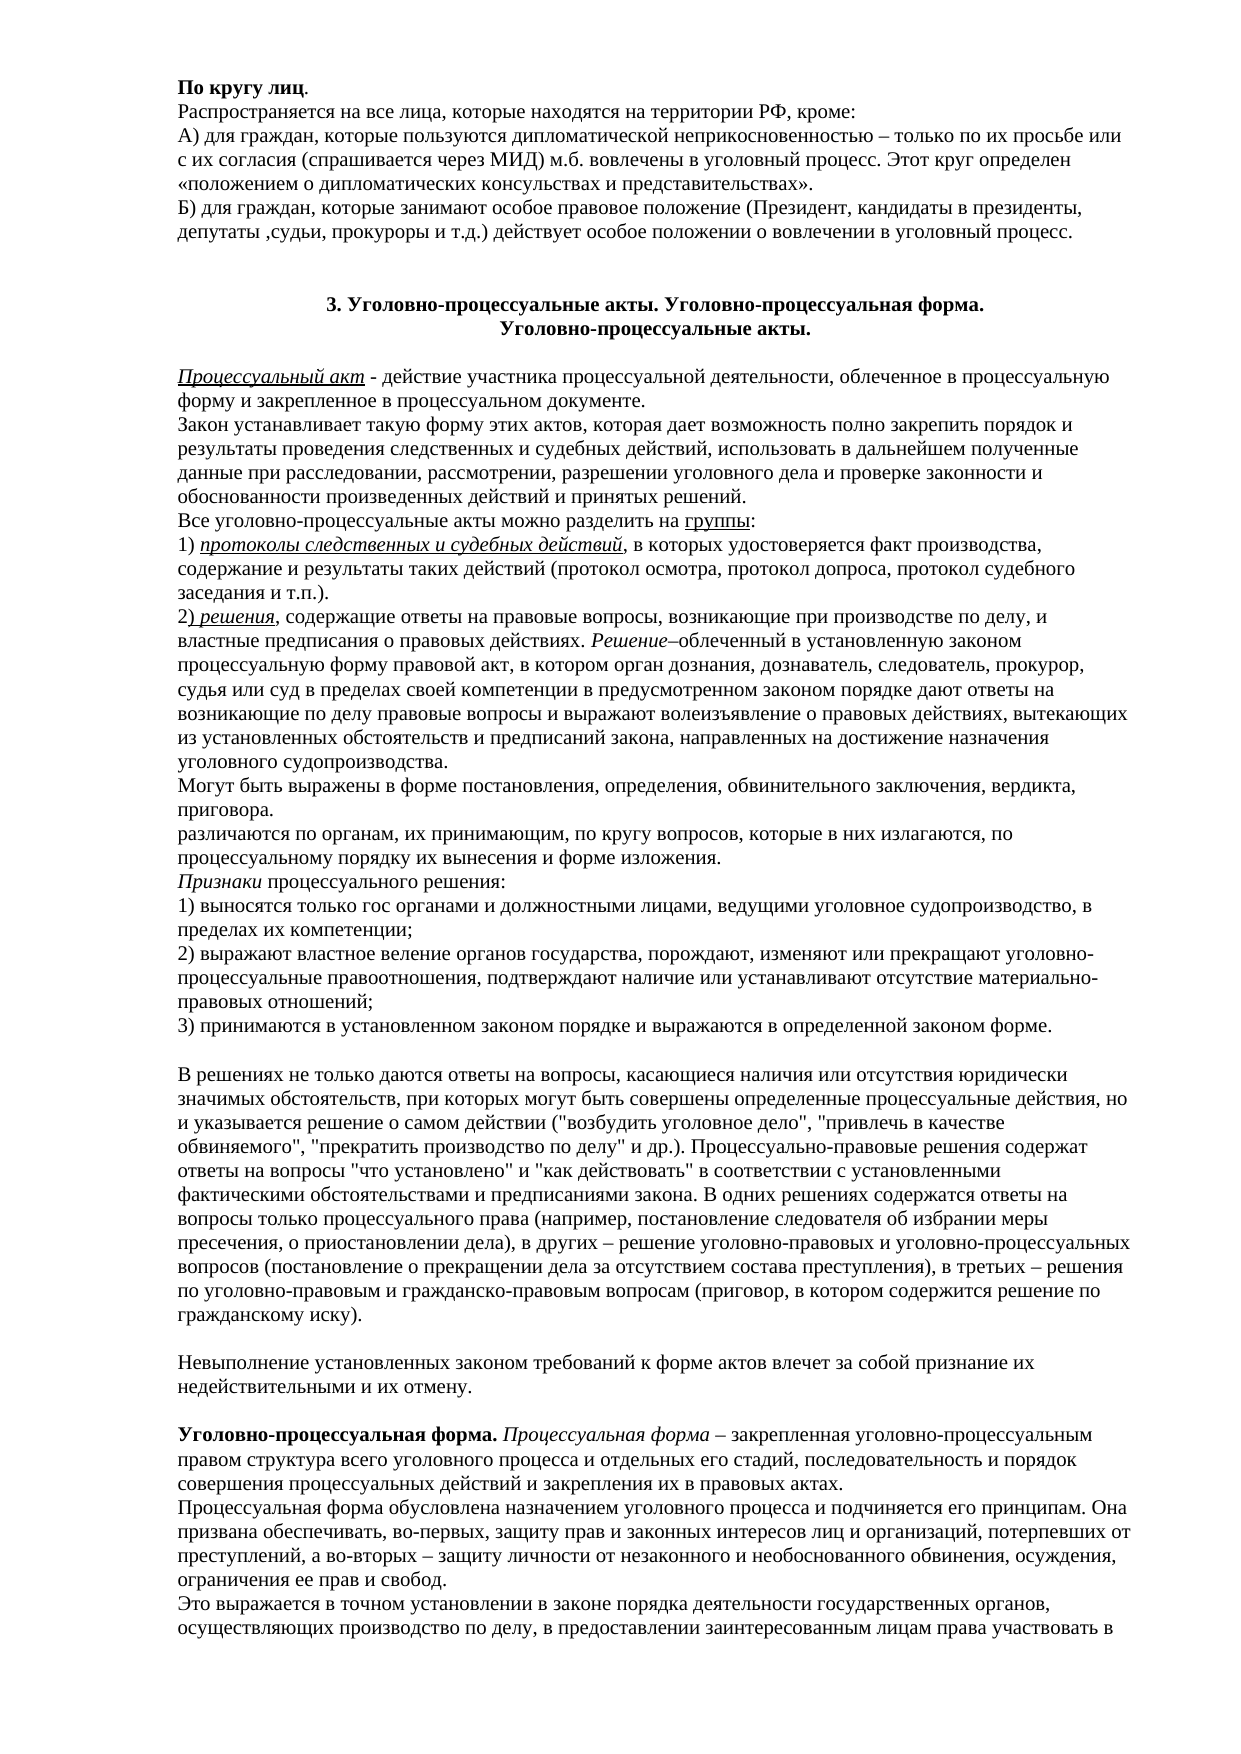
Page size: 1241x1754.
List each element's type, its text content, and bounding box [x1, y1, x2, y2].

text 1) выносятся только гос органами и должностными лицами, ведущими уголовное судопроизводство, в пределах их компетенции; [177, 893, 1133, 941]
text различаются по органам, их принимающим, по кругу вопросов, которые в них излагаются, по процессуальному порядку их вынесения и форме изложения. [177, 821, 1133, 869]
text 3. Уголовно-процессуальные акты. Уголовно-процессуальная форма. [177, 291, 1133, 316]
text Уголовно-процессуальная форма. Процессуальная форма – закрепленная уголовно-процессуальным правом структура всего уголовного процесса и отдельных его стадий, последовательность и порядок совершения процессуальных действий и закрепления их в правовых актах. [177, 1422, 1133, 1494]
text Б) для граждан, которые занимают особое правовое положение (Президент, кандидаты в президенты, депутаты ,судьи, прокуроры и т.д.) действует особое положении о вовлечении в уголовный процесс. [177, 195, 1133, 243]
text Распространяется на все лица, которые находятся на территории РФ, кроме: [177, 99, 1133, 123]
text Могут быть выражены в форме постановления, определения, обвинительного заключения, вердикта, приговора. [177, 773, 1133, 821]
text В решениях не только даются ответы на вопросы, касающиеся наличия или отсутствия юридически значимых обстоятельств, при которых могут быть совершены определенные процессуальные действия, но и указывается решение о самом действии ("возбудить уголовное дело", "привлечь в качестве обвиняемого", "прекратить производство по делу" и др.). Процессуально-правовые решения содержат ответы на вопросы "что установлено" и "как действовать" в соответствии с установленными фактическими обстоятельствами и предписаниями закона. В одних решениях содержатся ответы на вопросы только процессуального права (например, постановление следователя об избрании меры пресечения, о приостановлении дела), в других – решение уголовно-правовых и уголовно-процессуальных вопросов (постановление о прекращении дела за отсутствием состава преступления), в третьих – решения по уголовно-правовым и гражданско-правовым вопросам (приговор, в котором содержится решение по гражданскому иску). [177, 1061, 1133, 1326]
text 3) принимаются в установленном законом порядке и выражаются в определенной законом форме. [177, 1013, 1133, 1037]
text 2) выражают властное веление органов государства, порождают, изменяют или прекращают уголовно-процессуальные правоотношения, подтверждают наличие или устанавливают отсутствие материально-правовых отношений; [177, 941, 1133, 1013]
text Невыполнение установленных законом требований к форме актов влечет за собой признание их недействительными и их отмену. [177, 1350, 1133, 1398]
text 1) протоколы следственных и судебных действий, в которых удостоверяется факт производства, содержание и результаты таких действий (протокол осмотра, протокол допроса, протокол судебного заседания и т.п.). [177, 532, 1133, 604]
text Процессуальный акт - действие участника процессуальной деятельности, облеченное в процессуальную форму и закрепленное в процессуальном документе. [177, 364, 1133, 412]
text А) для граждан, которые пользуются дипломатической неприкосновенностью – только по их просьбе или с их согласия (спрашивается через МИД) м.б. вовлечены в уголовный процесс. Этот круг определен «положением о дипломатических консульствах и представительствах». [177, 123, 1133, 195]
text Все уголовно-процессуальные акты можно разделить на группы: [177, 508, 1133, 532]
text Уголовно-процессуальные акты. [177, 316, 1133, 339]
text Закон устанавливает такую форму этих актов, которая дает возможность полно закрепить порядок и результаты проведения следственных и судебных действий, использовать в дальнейшем полученные данные при расследовании, рассмотрении, разрешении уголовного дела и проверке законности и обоснованности произведенных действий и принятых решений. [177, 412, 1133, 508]
text 2) решения, содержащие ответы на правовые вопросы, возникающие при производстве по делу, и властные предписания о правовых действиях. Решение–облеченный в установленную законом процессуальную форму правовой акт, в котором орган дознания, дознаватель, следователь, прокурор, судья или суд в пределах своей компетенции в предусмотренном законом порядке дают ответы на возникающие по делу правовые вопросы и выражают волеизъявление о правовых действиях, вытекающих из установленных обстоятельств и предписаний закона, направленных на достижение назначения уголовного судопроизводства. [177, 604, 1133, 773]
text Процессуальная форма обусловлена назначением уголовного процесса и подчиняется его принципам. Она призвана обеспечивать, во-первых, защиту прав и законных интересов лиц и организаций, потерпевших от преступлений, а во-вторых – защиту личности от незаконного и необоснованного обвинения, осуждения, ограничения ее прав и свобод. [177, 1494, 1133, 1591]
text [177, 1591, 1133, 1639]
text По кругу лиц. [177, 75, 1133, 99]
text Признаки процессуального решения: [177, 869, 1133, 893]
